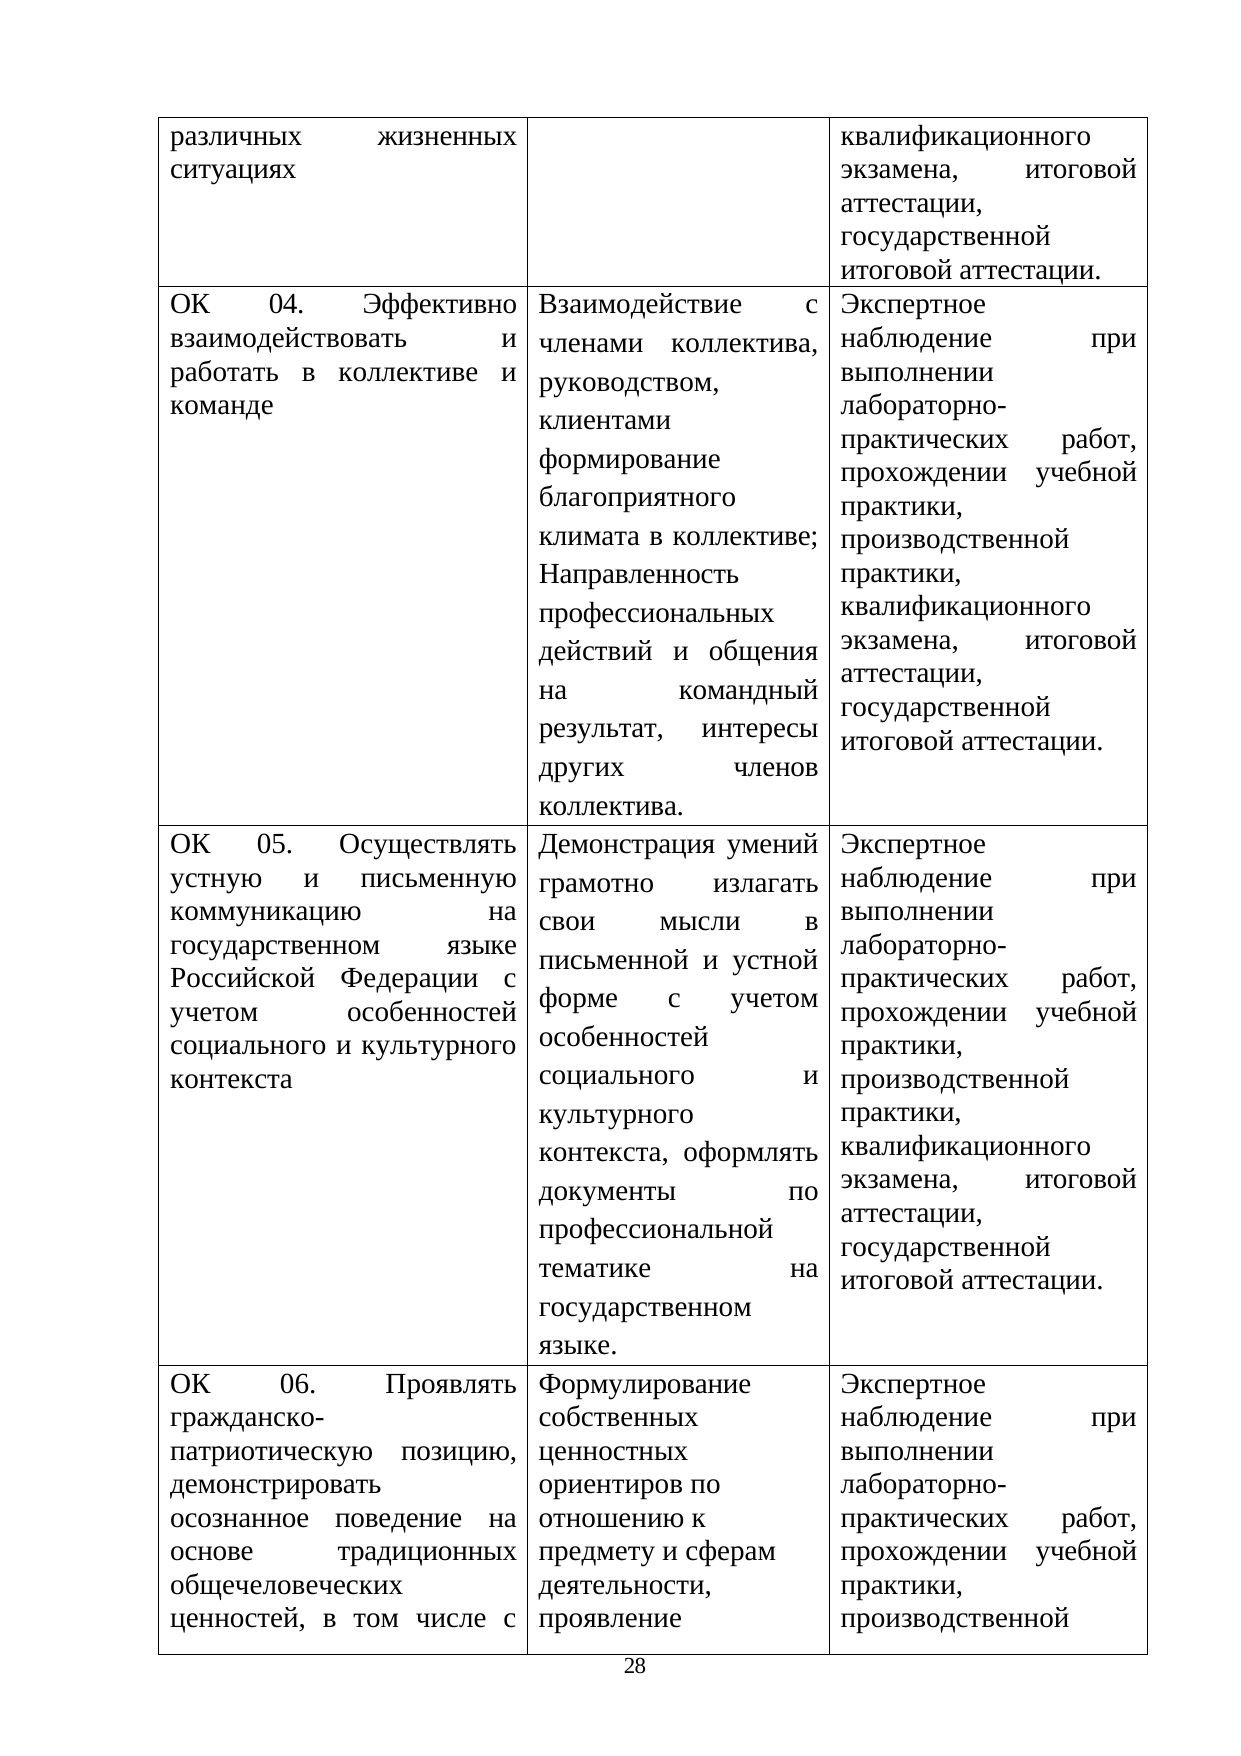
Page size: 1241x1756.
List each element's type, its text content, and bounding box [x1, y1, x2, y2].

table_cell ОК 05. Осуществлять устную и письменную коммуникацию на государственном языке Российской Федерации с учетом особенностей социального и культурного контекста [159, 826, 527, 1365]
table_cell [830, 118, 1147, 286]
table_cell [528, 1366, 829, 1654]
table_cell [528, 118, 829, 286]
table_cell ОК 04. Эффективно взаимодействовать и работать в коллективе и команде [159, 287, 527, 825]
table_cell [830, 1366, 1147, 1654]
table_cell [159, 1366, 527, 1654]
table_cell Демонстрация умений грамотно излагать свои мысли в письменной и устной форме с учетом особенностей социального и культурного контекста, оформлять документы по профессиональной тематике на государственном языке. [528, 826, 829, 1365]
table_cell Взаимодействие с членами коллектива, руководством, клиентами формирование благоприятного климата в коллективе; Направленность профессиональных действий и общения на командный результат, интересы других членов коллектива. [528, 287, 829, 825]
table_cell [159, 118, 527, 286]
